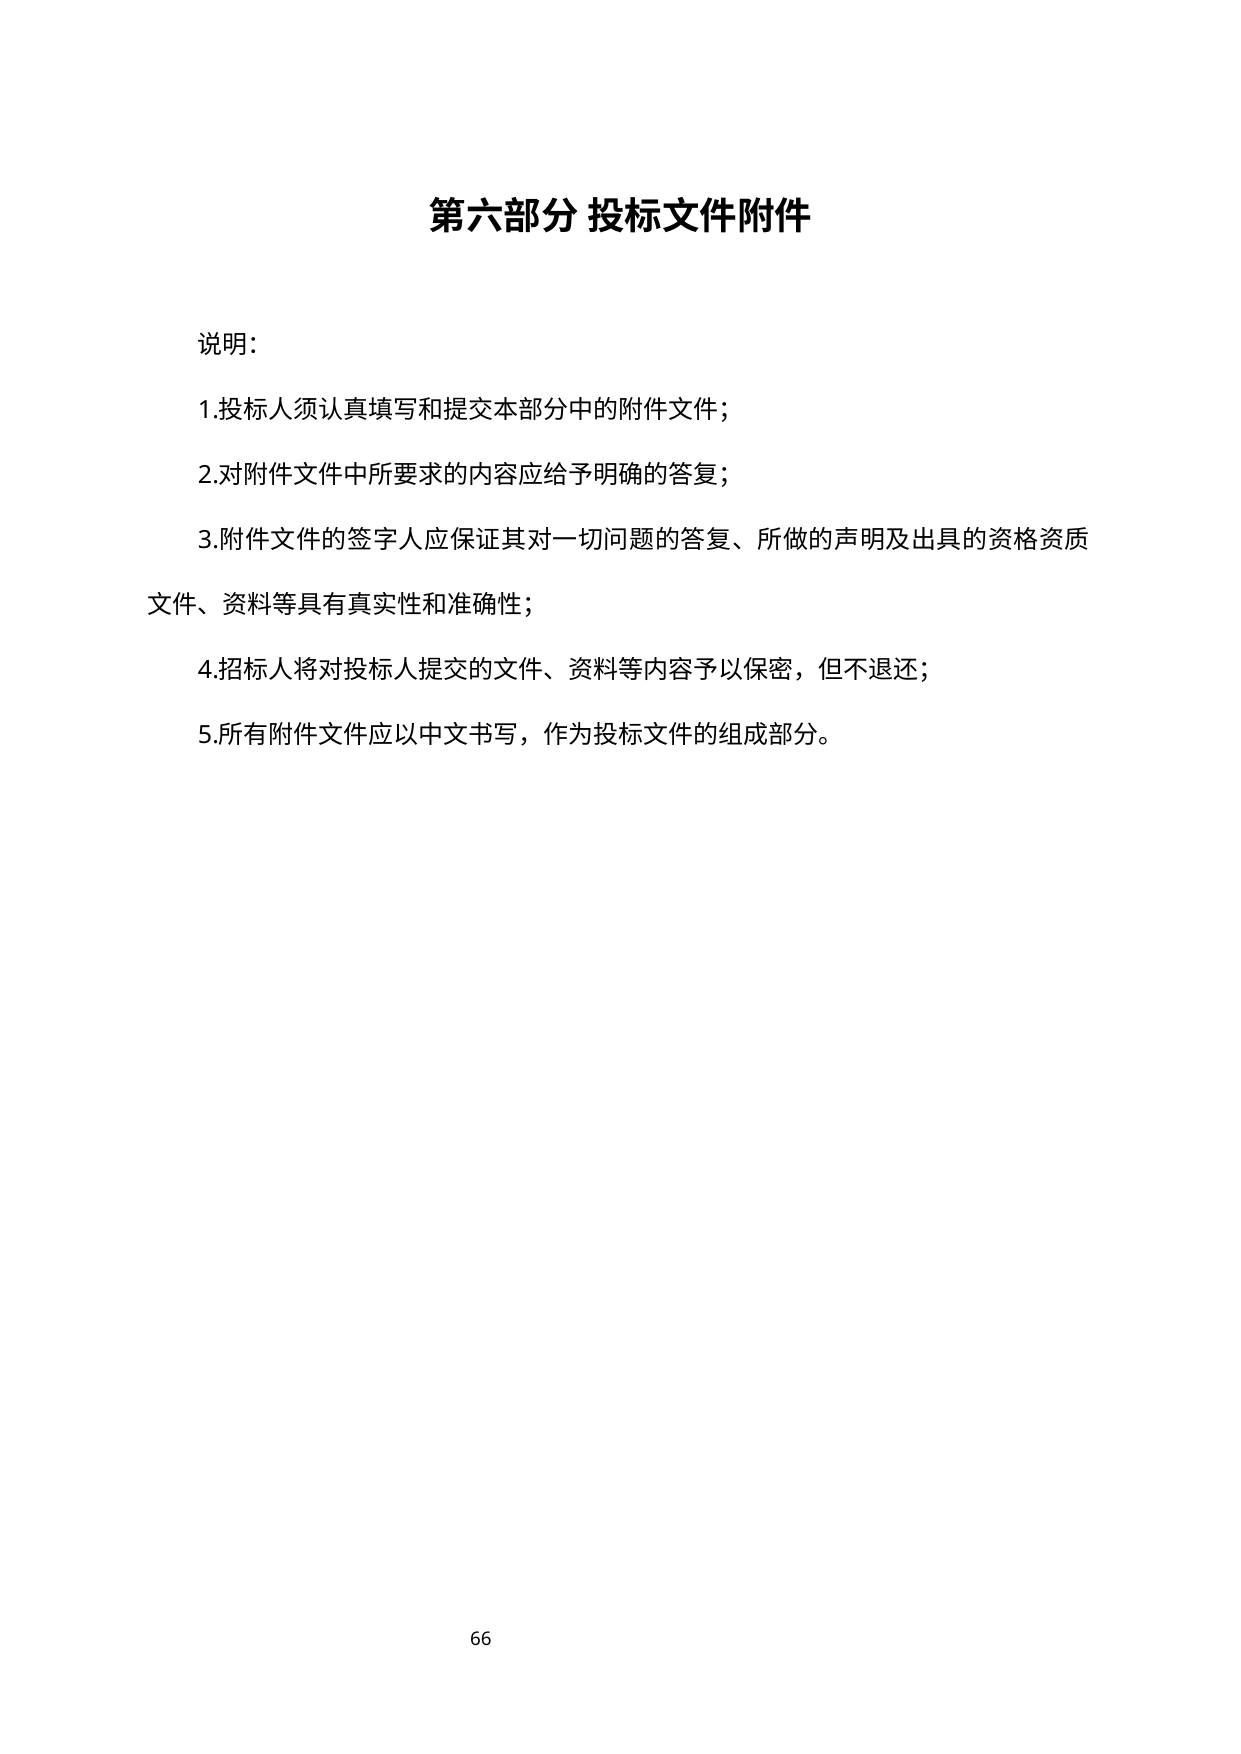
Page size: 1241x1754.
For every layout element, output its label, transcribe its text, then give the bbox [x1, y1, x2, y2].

text 2.对附件文件中所要求的内容应给予明确的答复； [148, 440, 1092, 505]
text 说明： [148, 310, 1092, 375]
text 1.投标人须认真填写和提交本部分中的附件文件； [148, 375, 1092, 440]
text 3.附件文件的签字人应保证其对一切问题的答复、所做的声明及出具的资格资质文件、资料等具有真实性和准确性； [148, 505, 1092, 635]
text 4.招标人将对投标人提交的文件、资料等内容予以保密，但不退还； [148, 635, 1092, 700]
text 5.所有附件文件应以中文书写，作为投标文件的组成部分。 [148, 700, 1092, 765]
text 第六部分 投标文件附件 [148, 180, 1092, 245]
